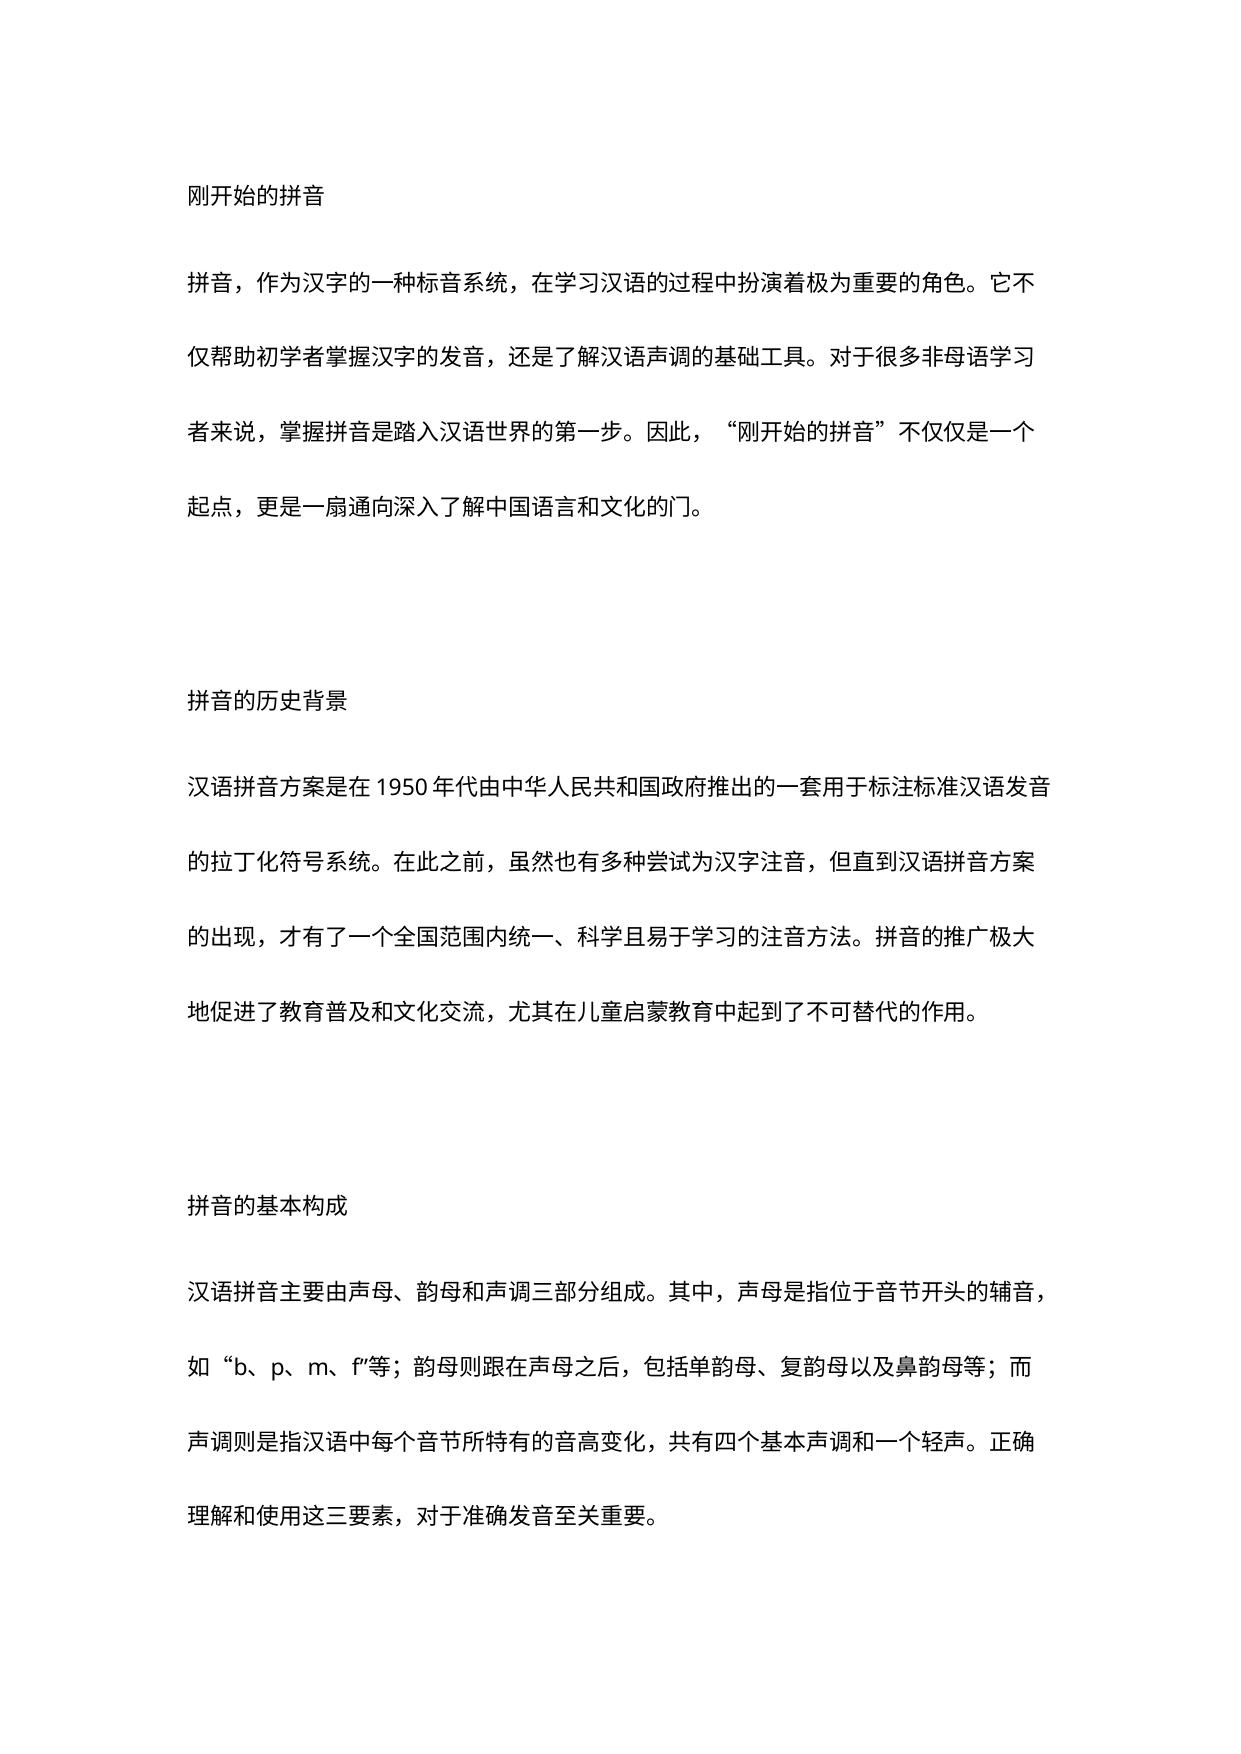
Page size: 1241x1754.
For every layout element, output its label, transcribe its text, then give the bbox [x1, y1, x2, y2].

text 汉语拼音方案是在1950年代由中华人民共和国政府推出的一套用于标注标准汉语发音的拉丁化符号系统。在此之前，虽然也有多种尝试为汉字注音，但直到汉语拼音方案的出现，才有了一个全国范围内统一、科学且易于学习的注音方法。拼音的推广极大地促进了教育普及和文化交流，尤其在儿童启蒙教育中起到了不可替代的作用。 [187, 753, 1053, 1042]
text 拼音，作为汉字的一种标音系统，在学习汉语的过程中扮演着极为重要的角色。它不仅帮助初学者掌握汉字的发音，还是了解汉语声调的基础工具。对于很多非母语学习者来说，掌握拼音是踏入汉语世界的第一步。因此，“刚开始的拼音”不仅仅是一个起点，更是一扇通向深入了解中国语言和文化的门。 [187, 248, 1053, 538]
text 拼音的历史背景 [187, 667, 1053, 732]
text 汉语拼音主要由声母、韵母和声调三部分组成。其中，声母是指位于音节开头的辅音，如“b、p、m、f”等；韵母则跟在声母之后，包括单韵母、复韵母以及鼻韵母等；而声调则是指汉语中每个音节所特有的音高变化，共有四个基本声调和一个轻声。正确理解和使用这三要素，对于准确发音至关重要。 [187, 1258, 1053, 1547]
text 刚开始的拼音 [187, 162, 1053, 227]
text 拼音的基本构成 [187, 1172, 1053, 1237]
